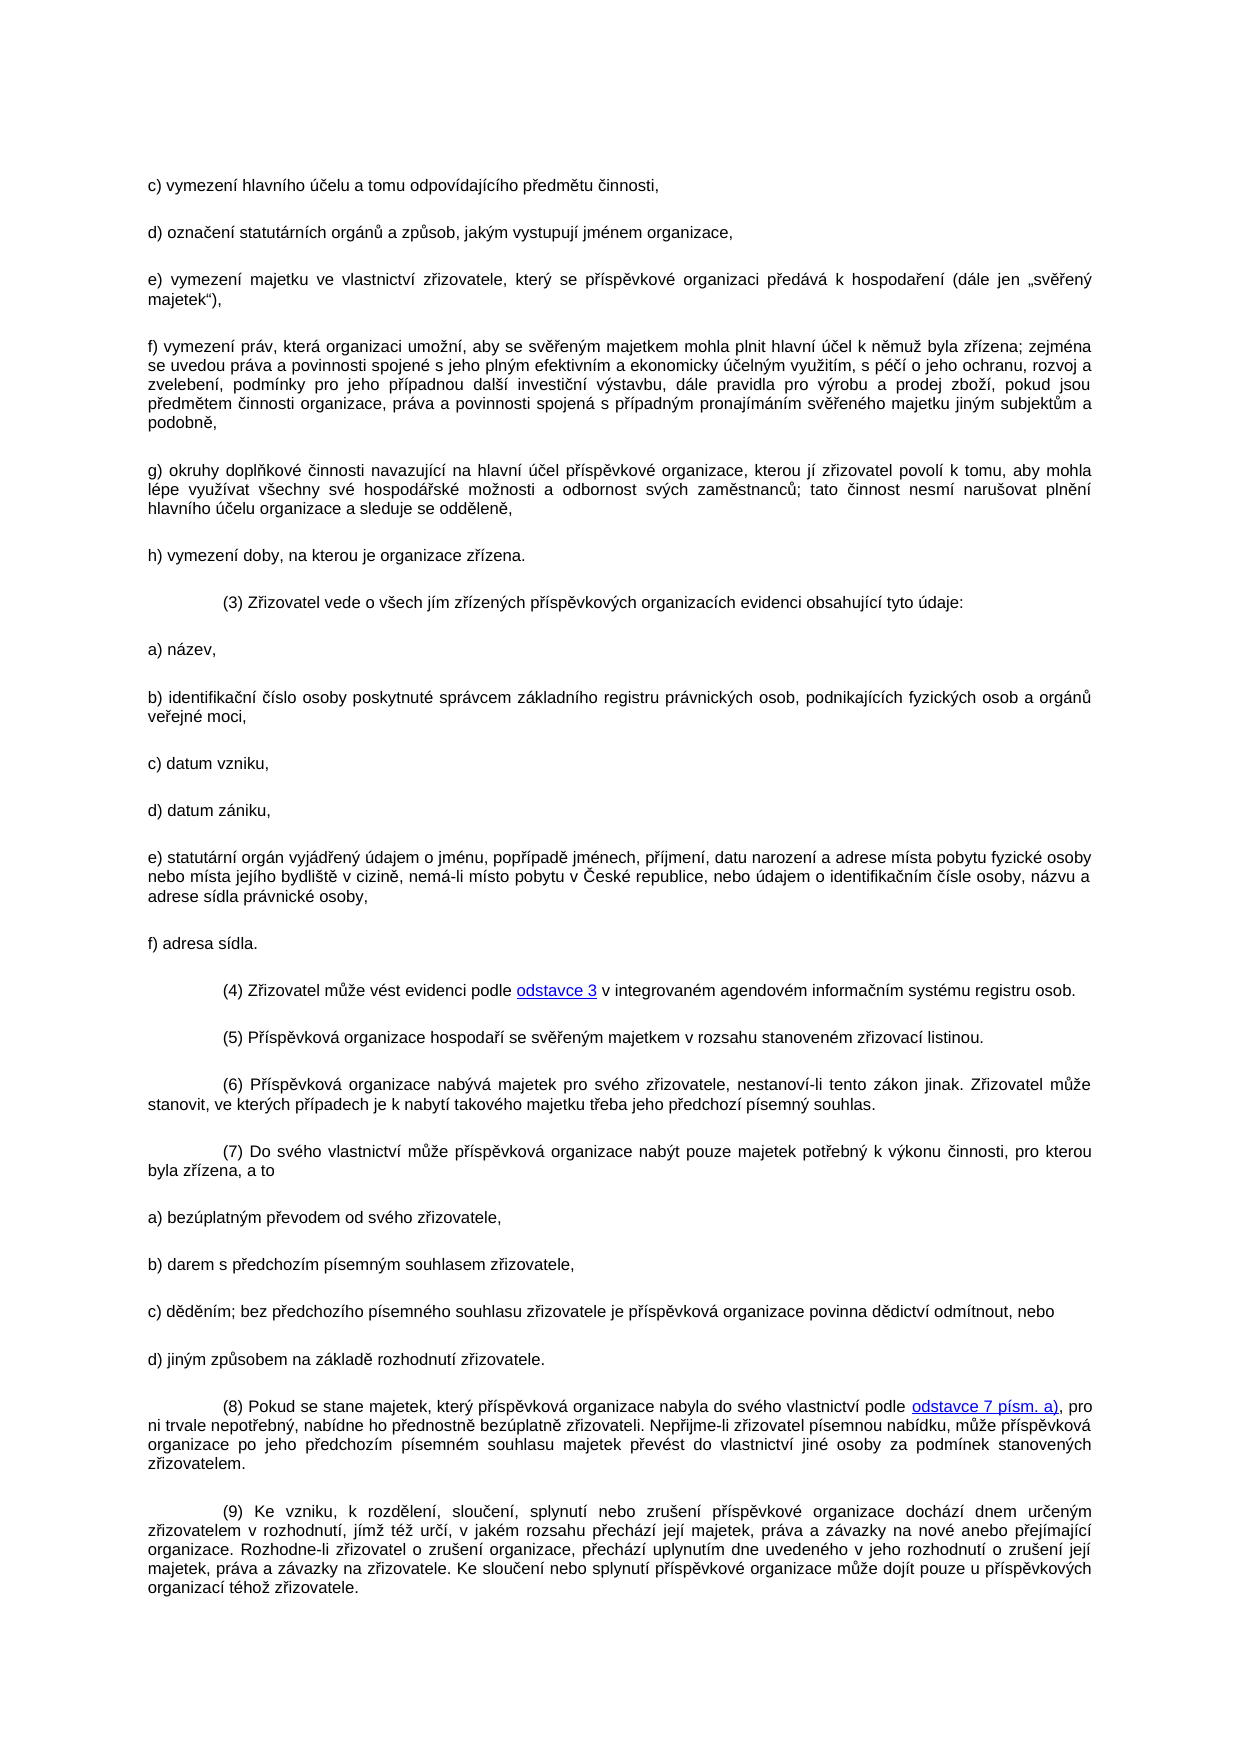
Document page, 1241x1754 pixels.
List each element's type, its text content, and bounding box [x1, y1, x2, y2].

text c) vymezení hlavního účelu a tomu odpovídajícího předmětu činnosti, [148, 176, 1092, 195]
text b) identifikační číslo osoby poskytnuté správcem základního registru právnických osob, podnikajících fyzických osob a orgánů veřejné moci, [148, 687, 1092, 726]
text (6) Příspěvková organizace nabývá majetek pro svého zřizovatele, nestanoví-li tento zákon jinak. Zřizovatel může stanovit, ve kterých případech je k nabytí takového majetku třeba jeho předchozí písemný souhlas. [148, 1075, 1092, 1113]
text f) vymezení práv, která organizaci umožní, aby se svěřeným majetkem mohla plnit hlavní účel k němuž byla zřízena; zejména se uvedou práva a povinnosti spojené s jeho plným efektivním a ekonomicky účelným využitím, s péčí o jeho ochranu, rozvoj a zvelebení, podmínky pro jeho případnou další investiční výstavbu, dále pravidla pro výrobu a prodej zboží, pokud jsou předmětem činnosti organizace, práva a povinnosti spojená s případným pronajímáním svěřeného majetku jiným subjektům a podobně, [148, 336, 1092, 432]
text d) označení statutárních orgánů a způsob, jakým vystupují jménem organizace, [148, 223, 1092, 242]
text (9) Ke vzniku, k rozdělení, sloučení, splynutí nebo zrušení příspěvkové organizace dochází dnem určeným zřizovatelem v rozhodnutí, jímž též určí, v jakém rozsahu přechází její majetek, práva a závazky na nové anebo přejímající organizace. Rozhodne-li zřizovatel o zrušení organizace, přechází uplynutím dne uvedeného v jeho rozhodnutí o zrušení její majetek, práva a závazky na zřizovatele. Ke sloučení nebo splynutí příspěvkové organizace může dojít pouze u příspěvkových organizací téhož zřizovatele. [148, 1501, 1092, 1597]
text f) adresa sídla. [148, 934, 1092, 953]
text c) děděním; bez předchozího písemného souhlasu zřizovatele je příspěvková organizace povinna dědictví odmítnout, nebo [148, 1302, 1092, 1321]
text g) okruhy doplňkové činnosti navazující na hlavní účel příspěvkové organizace, kterou jí zřizovatel povolí k tomu, aby mohla lépe využívat všechny své hospodářské možnosti a odbornost svých zaměstnanců; tato činnost nesmí narušovat plnění hlavního účelu organizace a sleduje se odděleně, [148, 460, 1092, 518]
text d) jiným způsobem na základě rozhodnutí zřizovatele. [148, 1349, 1092, 1369]
text (3) Zřizovatel vede o všech jím zřízených příspěvkových organizacích evidenci obsahující tyto údaje: [148, 593, 1092, 612]
text e) statutární orgán vyjádřený údajem o jménu, popřípadě jménech, příjmení, datu narození a adrese místa pobytu fyzické osoby nebo místa jejího bydliště v cizině, nemá-li místo pobytu v České republice, nebo údajem o identifikačním čísle osoby, názvu a adrese sídla právnické osoby, [148, 848, 1092, 906]
text d) datum zániku, [148, 801, 1092, 820]
text e) vymezení majetku ve vlastnictví zřizovatele, který se příspěvkové organizaci předává k hospodaření (dále jen „svěřený majetek“), [148, 270, 1092, 308]
text (8) Pokud se stane majetek, který příspěvková organizace nabyla do svého vlastnictví podle odstavce 7 písm. a), pro ni trvale nepotřebný, nabídne ho přednostně bezúplatně zřizovateli. Nepřijme-li zřizovatel písemnou nabídku, může příspěvková organizace po jeho předchozím písemném souhlasu majetek převést do vlastnictví jiné osoby za podmínek stanovených zřizovatelem. [148, 1397, 1092, 1473]
text c) datum vzniku, [148, 754, 1092, 773]
text h) vymezení doby, na kterou je organizace zřízena. [148, 546, 1092, 565]
text b) darem s předchozím písemným souhlasem zřizovatele, [148, 1255, 1092, 1274]
text (7) Do svého vlastnictví může příspěvková organizace nabýt pouze majetek potřebný k výkonu činnosti, pro kterou byla zřízena, a to [148, 1142, 1092, 1180]
text (5) Příspěvková organizace hospodaří se svěřeným majetkem v rozsahu stanoveném zřizovací listinou. [148, 1028, 1092, 1047]
text (4) Zřizovatel může vést evidenci podle odstavce 3 v integrovaném agendovém informačním systému registru osob. [148, 981, 1092, 1000]
text a) název, [148, 640, 1092, 659]
text a) bezúplatným převodem od svého zřizovatele, [148, 1208, 1092, 1227]
